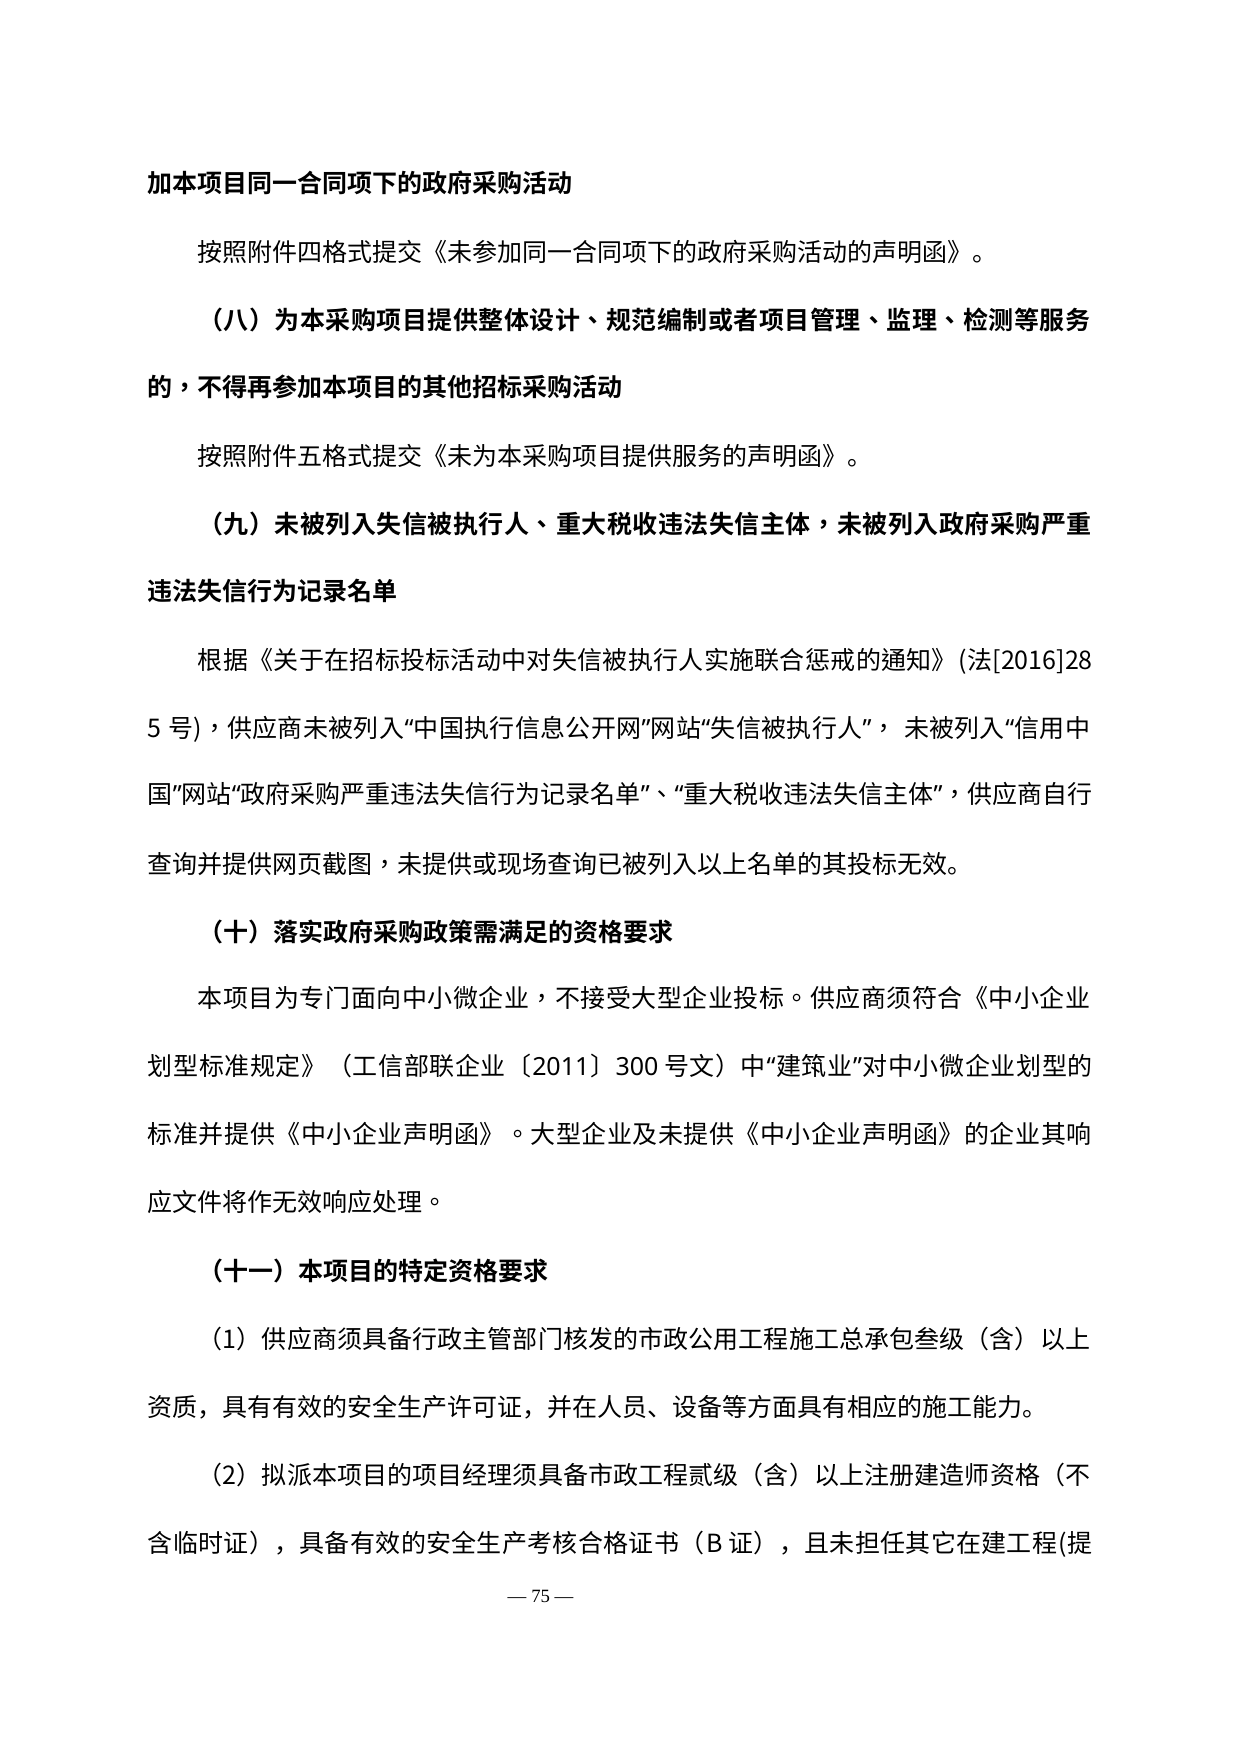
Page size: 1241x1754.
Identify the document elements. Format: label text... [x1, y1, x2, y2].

text 按照附件五格式提交《未为本采购项目提供服务的声明函》。 [148, 421, 1093, 489]
text （十一）本项目的特定资格要求 [148, 1236, 1093, 1304]
text （1）供应商须具备行政主管部门核发的市政公用工程施工总承包叁级（含）以上资质，具有有效的安全生产许可证，并在人员、设备等方面具有相应的施工能力。 [148, 1304, 1093, 1439]
text 按照附件四格式提交《未参加同一合同项下的政府采购活动的声明函》。 [148, 217, 1093, 285]
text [148, 1439, 1093, 1575]
text （十）落实政府采购政策需满足的资格要求 [148, 896, 1093, 964]
text （九）未被列入失信被执行人、重大税收违法失信主体，未被列入政府采购严重违法失信行为记录名单 [148, 489, 1093, 624]
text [148, 149, 1093, 217]
text 本项目为专门面向中小微企业，不接受大型企业投标。供应商须符合《中小企业划型标准规定》（工信部联企业〔2011〕300号文）中“建筑业”对中小微企业划型的标准并提供《中小企业声明函》。大型企业及未提供《中小企业声明函》的企业其响应文件将作无效响应处理。 [148, 964, 1093, 1236]
text （八）为本采购项目提供整体设计、规范编制或者项目管理、监理、检测等服务的，不得再参加本项目的其他招标采购活动 [148, 285, 1093, 421]
text 根据《关于在招标投标活动中对失信被执行人实施联合惩戒的通知》(法[2016]285 号)，供应商未被列入“中国执行信息公开网”网站“失信被执行人”， 未被列入“信用中国”网站“政府采购严重违法失信行为记录名单”、“重大税收违法失信主体”，供应商自行查询并提供网页截图，未提供或现场查询已被列入以上名单的其投标无效。 [148, 624, 1093, 896]
